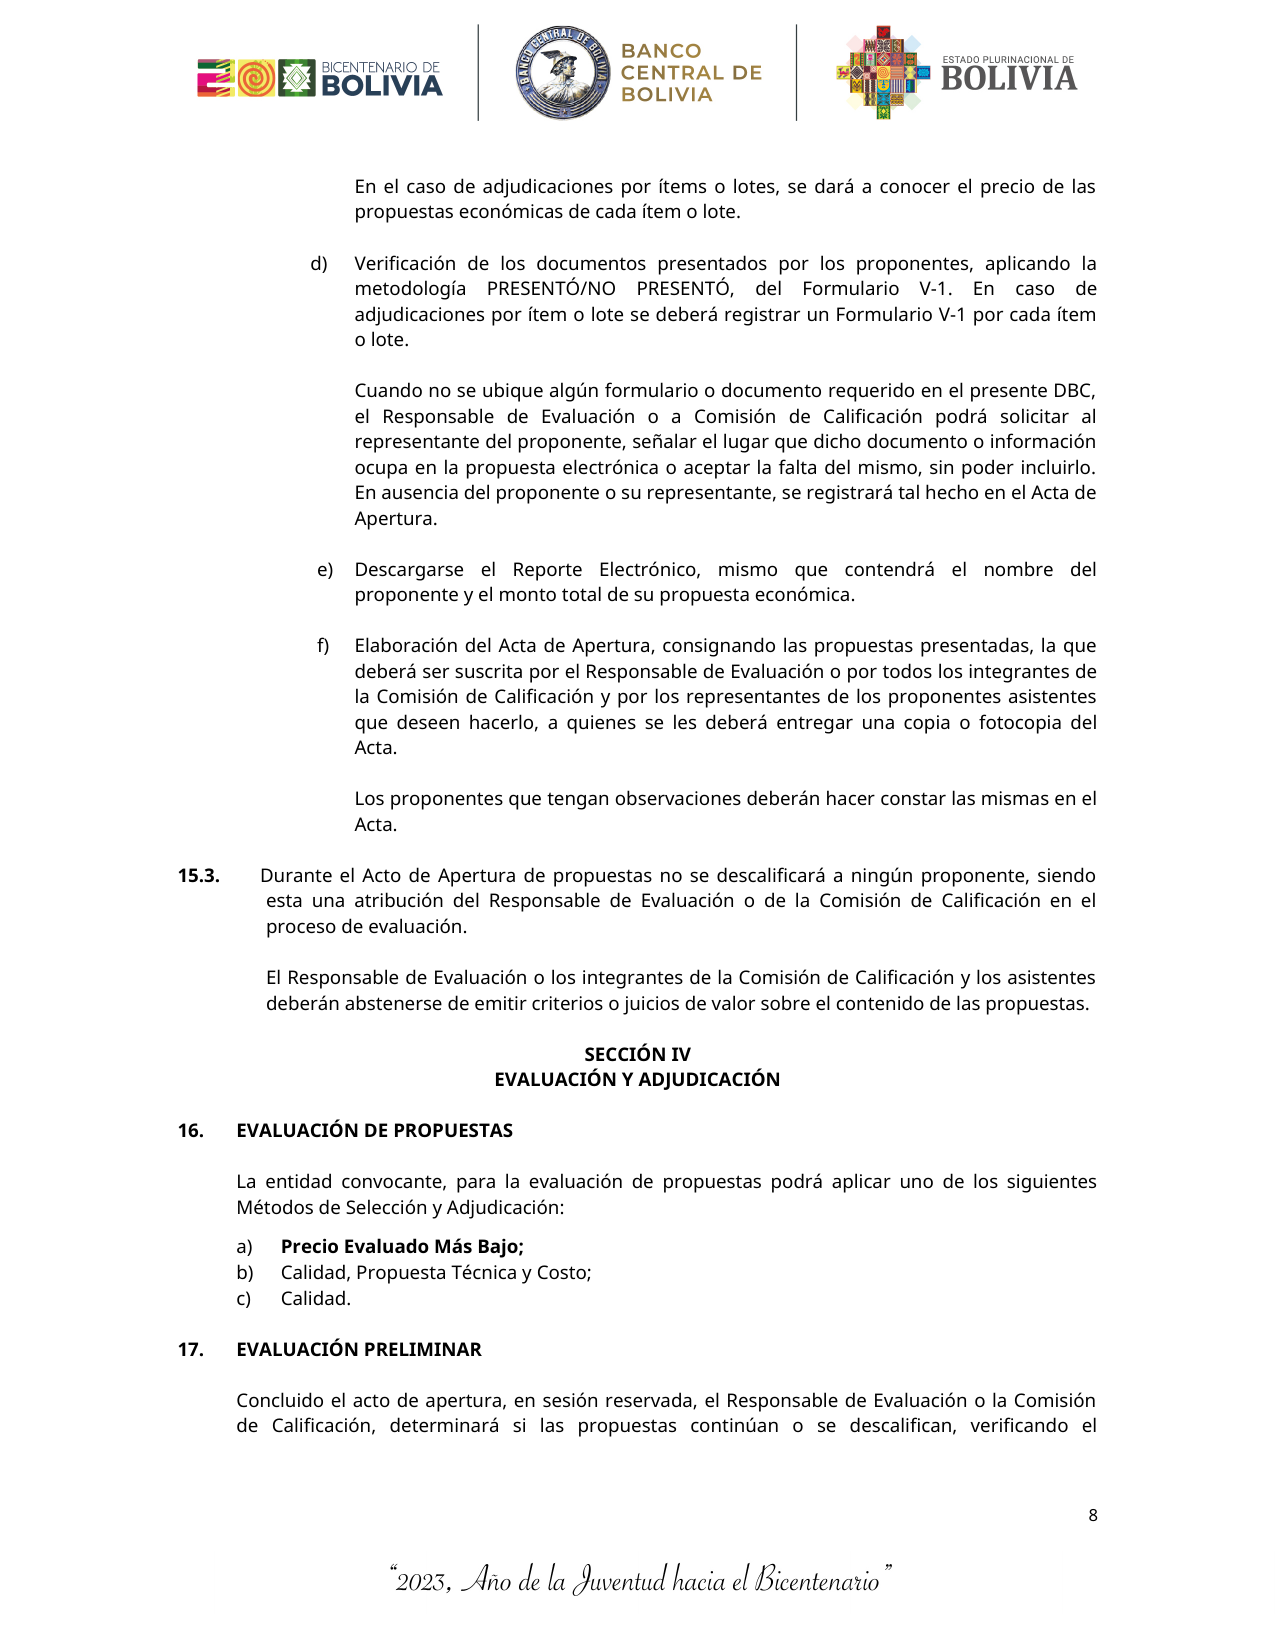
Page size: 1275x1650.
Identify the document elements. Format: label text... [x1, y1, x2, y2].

text En el caso de adjudicaciones por ítems o lotes, se dará a conocer el precio de las propuestas económicas de cada ítem o lote. [310, 173, 1098, 224]
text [236, 1387, 1098, 1438]
text SECCIÓN IV [177, 1041, 1098, 1066]
picture [3, 1551, 1275, 1614]
text Cuando no se ubique algún formulario o documento requerido en el presente DBC, el Responsable de Evaluación o a Comisión de Calificación podrá solicitar al representante del proponente, señalar el lugar que dicho documento o información ocupa en la propuesta electrónica o aceptar la falta del mismo, sin poder incluirlo. En ausencia del proponente o su representante, se registrará tal hecho en el Acta de Apertura. [310, 377, 1098, 531]
text EVALUACIÓN Y ADJUDICACIÓN [177, 1066, 1098, 1092]
list Calidad, Propuesta Técnica y Costo; [236, 1259, 1098, 1285]
picture [0, 8, 1275, 124]
subtitle Durante el Acto de Apertura de propuestas no se descalificará a ningún proponente, siendo esta una atribución del Responsable de Evaluación o de la Comisión de Calificación en el proceso de evaluación. [177, 862, 1098, 939]
list Calidad. [236, 1285, 1098, 1310]
subtitle EVALUACIÓN PRELIMINAR [177, 1336, 1098, 1361]
list Descargarse el Reporte Electrónico, mismo que contendrá el nombre del proponente y el monto total de su propuesta económica. [317, 556, 1098, 607]
list Elaboración del Acta de Apertura, consignando las propuestas presentadas, la que deberá ser suscrita por el Responsable de Evaluación o por todos los integrantes de la Comisión de Calificación y por los representantes de los proponentes asistentes que deseen hacerlo, a quienes se les deberá entregar una copia o fotocopia del Acta. [317, 633, 1098, 760]
list Verificación de los documentos presentados por los proponentes, aplicando la metodología PRESENTÓ/NO PRESENTÓ, del Formulario V-1. En caso de adjudicaciones por ítem o lote se deberá registrar un Formulario V-1 por cada ítem o lote. [310, 250, 1098, 352]
text La entidad convocante, para la evaluación de propuestas podrá aplicar uno de los siguientes Métodos de Selección y Adjudicación: [177, 1168, 1098, 1219]
subtitle EVALUACIÓN DE PROPUESTAS [177, 1117, 1098, 1143]
text Los proponentes que tengan observaciones deberán hacer constar las mismas en el Acta. [310, 786, 1098, 837]
text El Responsable de Evaluación o los integrantes de la Comisión de Calificación y los asistentes deberán abstenerse de emitir criterios o juicios de valor sobre el contenido de las propuestas. [266, 964, 1098, 1015]
list Precio Evaluado Más Bajo; [236, 1234, 1098, 1259]
